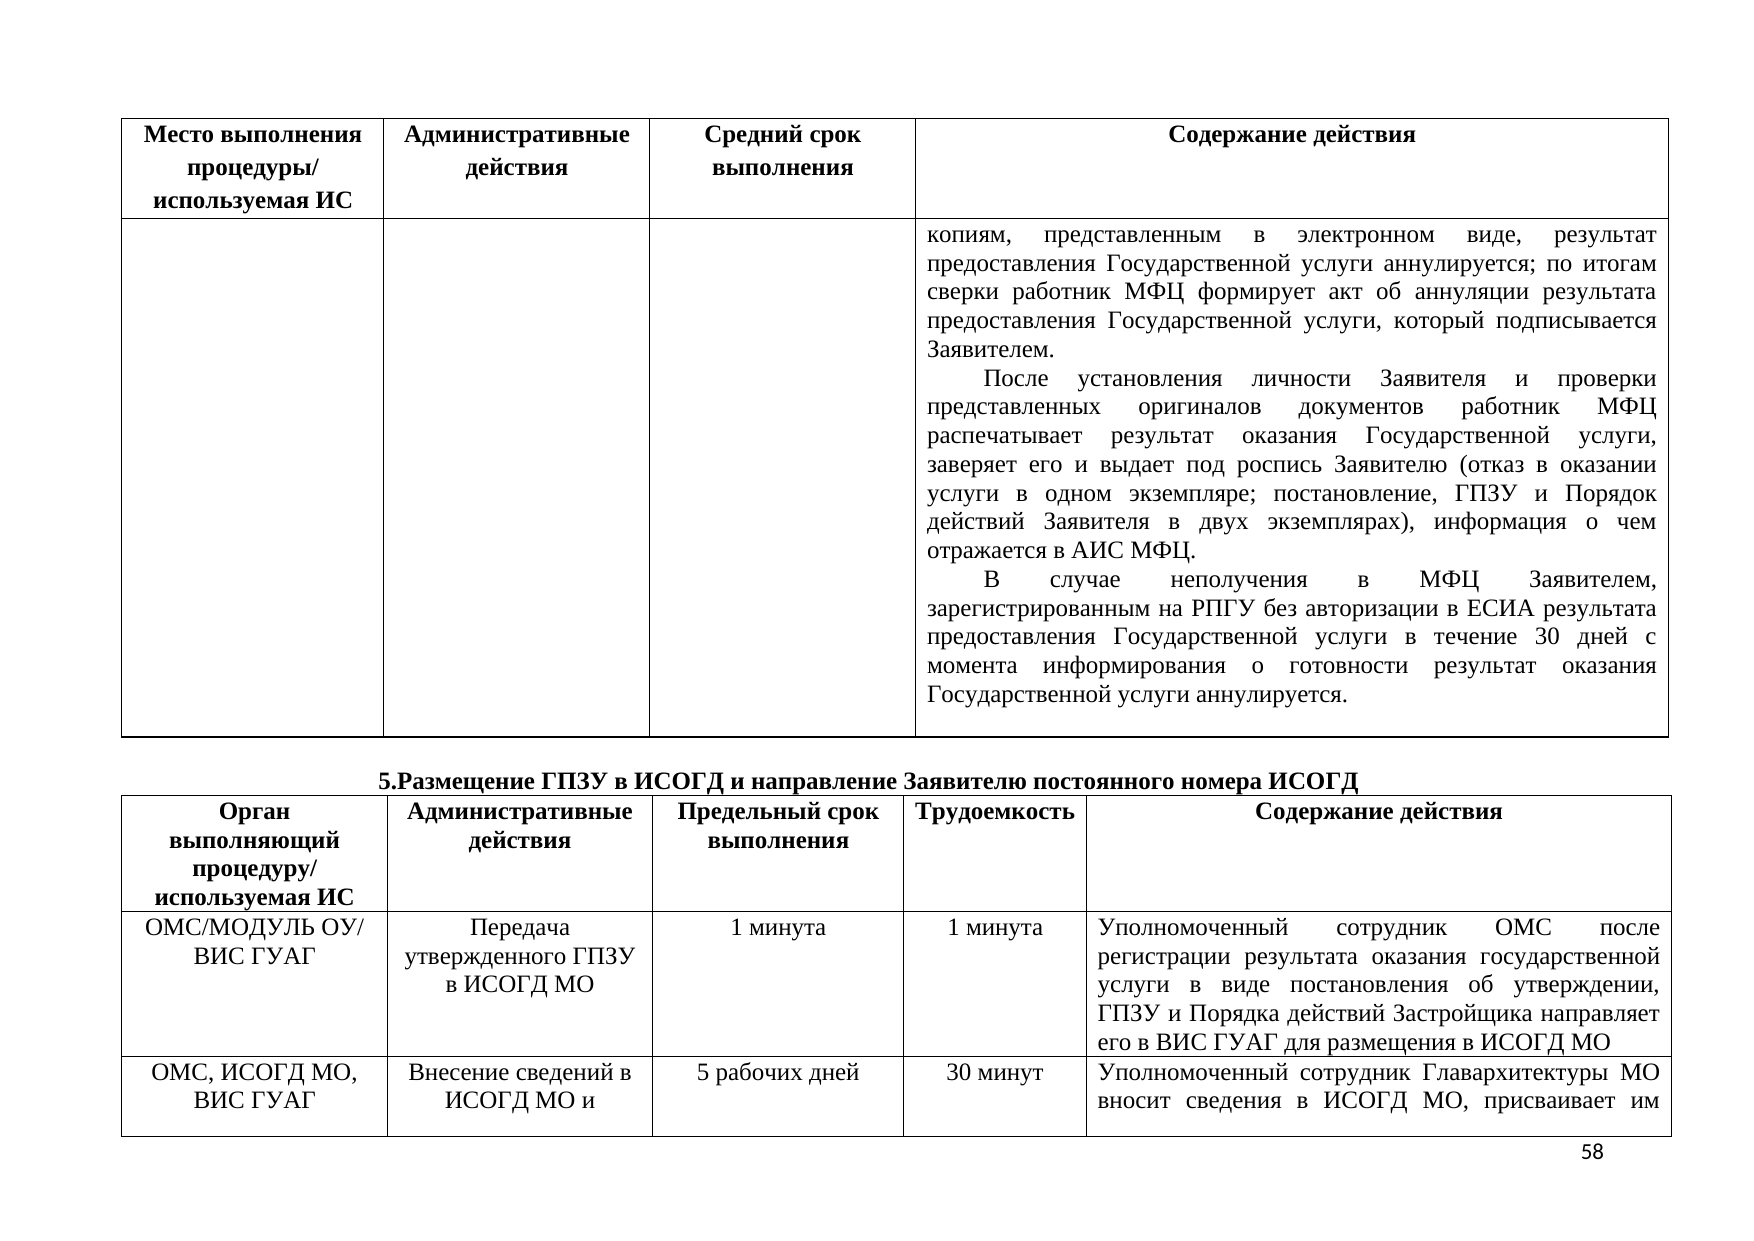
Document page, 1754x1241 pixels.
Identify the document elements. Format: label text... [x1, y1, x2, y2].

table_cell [1087, 1057, 1671, 1136]
table_header Орган выполняющий процедуру/ используемая ИС [122, 796, 387, 911]
table_header Средний срок выполнения [650, 119, 915, 218]
table_header Содержание действия [916, 119, 1668, 218]
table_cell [650, 219, 915, 736]
table_header Предельный срок выполнения [653, 796, 903, 911]
table_header Содержание действия [1087, 796, 1671, 911]
table_cell 30 минут [904, 1057, 1086, 1136]
table_header Административные действия [388, 796, 652, 911]
table_cell 5 рабочих дней [653, 1057, 903, 1136]
table_cell ОМС/МОДУЛЬ ОУ/ ВИС ГУАГ [122, 912, 387, 1056]
table_header Место выполнения процедуры/ используемая ИС [122, 119, 383, 218]
text 5.Размещение ГПЗУ в ИСОГД и направление Заявителю постоянного номера ИСОГД [133, 766, 1604, 795]
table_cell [384, 219, 649, 736]
table_cell Передача утвержденного ГПЗУ в ИСОГД МО [388, 912, 652, 1056]
table_cell 1 минута [904, 912, 1086, 1056]
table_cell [122, 219, 383, 736]
table_header Административные действия [384, 119, 649, 218]
table_cell Уполномоченный сотрудник ОМС после регистрации результата оказания государственной услуги в виде постановления об утверждении, ГПЗУ и Порядка действий Застройщика направляет его в ВИС ГУАГ для размещения в ИСОГД МО [1087, 912, 1671, 1056]
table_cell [916, 219, 1668, 736]
table_header Трудоемкость [904, 796, 1086, 911]
table_cell 1 минута [653, 912, 903, 1056]
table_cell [388, 1057, 652, 1136]
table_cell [122, 1057, 387, 1136]
